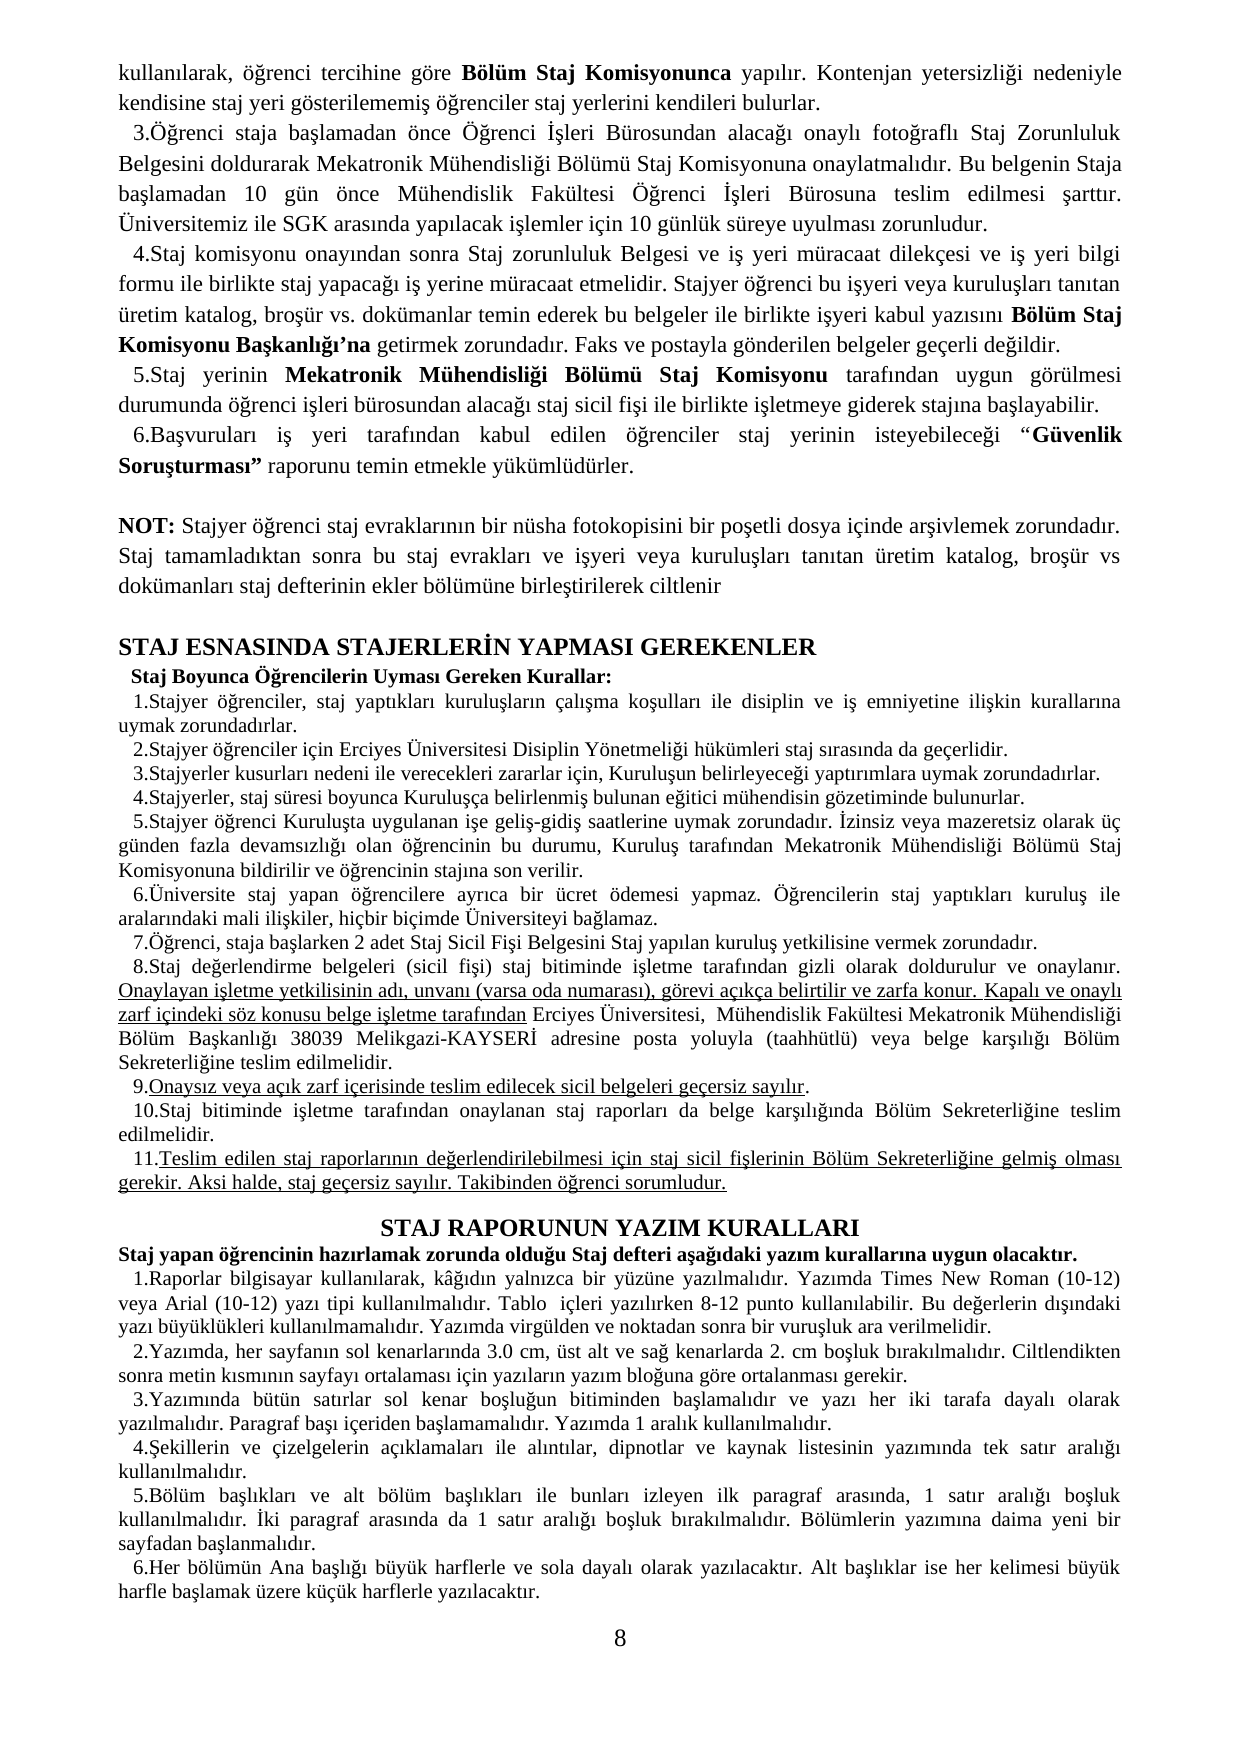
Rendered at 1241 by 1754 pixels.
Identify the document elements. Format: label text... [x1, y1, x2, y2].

text 7.Öğrenci, staja başlarken 2 adet Staj Sicil Fişi Belgesini Staj yapılan kuruluş yetkilisine vermek zorundadır. [118, 930, 1122, 954]
text 4.Şekillerin ve çizelgelerin açıklamaları ile alıntılar, dipnotlar ve kaynak listesinin yazımında tek satır aralığı kullanılmalıdır. [118, 1435, 1122, 1483]
text 4.Stajyerler, staj süresi boyunca Kuruluşça belirlenmiş bulunan eğitici mühendisin gözetiminde bulunurlar. [118, 785, 1122, 809]
text 3.Yazımında bütün satırlar sol kenar boşluğun bitiminden başlamalıdır ve yazı her iki tarafa dayalı olarak yazılmalıdır. Paragraf başı içeriden başlamamalıdır. Yazımda 1 aralık kullanılmalıdır. [118, 1387, 1122, 1435]
text 8.Staj değerlendirme belgeleri (sicil fişi) staj bitiminde işletme tarafından gizli olarak doldurulur ve onaylanır. Onaylayan işletme yetkilisinin adı, unvanı (varsa oda numarası), görevi açıkça belirtilir ve zarfa konur. Kapalı ve onaylı zarf içindeki söz konusu belge işletme tarafından Erciyes Üniversitesi, Mühendislik Fakültesi Mekatronik Mühendisliği Bölüm Başkanlığı 38039 Melikgazi-KAYSERİ adresine posta yoluyla (taahhütlü) veya belge karşılığı Bölüm Sekreterliğine teslim edilmelidir. [118, 954, 1122, 1074]
text 6.Başvuruları iş yeri tarafından kabul edilen öğrenciler staj yerinin isteyebileceği “Güvenlik Soruşturması” raporunu temin etmekle yükümlüdürler. [118, 422, 1122, 478]
text 10.Staj bitiminde işletme tarafından onaylanan staj raporları da belge karşılığında Bölüm Sekreterliğine teslim edilmelidir. [118, 1098, 1122, 1146]
text 11.Teslim edilen staj raporlarının değerlendirilebilmesi için staj sicil fişlerinin Bölüm Sekreterliğine gelmiş olması gerekir. Aksi halde, staj geçersiz sayılır. Takibinden öğrenci sorumludur. [118, 1146, 1122, 1194]
text Staj Boyunca Öğrencilerin Uyması Gereken Kurallar: [118, 660, 1122, 689]
text STAJ ESNASINDA STAJERLERİN YAPMASI GEREKENLER [118, 632, 1122, 660]
text 5.Bölüm başlıkları ve alt bölüm başlıkları ile bunları izleyen ilk paragraf arasında, 1 satır aralığı boşluk kullanılmalıdır. İki paragraf arasında da 1 satır aralığı boşluk bırakılmalıdır. Bölümlerin yazımına daima yeni bir sayfadan başlanmalıdır. [118, 1483, 1122, 1555]
text NOT: Stajyer öğrenci staj evraklarının bir nüsha fotokopisini bir poşetli dosya içinde arşivlemek zorundadır. Staj tamamladıktan sonra bu staj evrakları ve işyeri veya kuruluşları tanıtan üretim katalog, broşür vs dokümanları staj defterinin ekler bölümüne birleştirilerek ciltlenir [118, 512, 1122, 599]
text 2.Yazımda, her sayfanın sol kenarlarında 3.0 cm, üst alt ve sağ kenarlarda 2. cm boşluk bırakılmalıdır. Ciltlendikten sonra metin kısmının sayfayı ortalaması için yazıların yazım bloğuna göre ortalanması gerekir. [118, 1338, 1122, 1387]
text Staj RAPORUNUN Yazım Kuralları [118, 1213, 1122, 1242]
text 5.Staj yerinin Mekatronik Mühendisliği Bölümü Staj Komisyonu tarafından uygun görülmesi durumunda öğrenci işleri bürosundan alacağı staj sicil fişi ile birlikte işletmeye giderek stajına başlayabilir. [118, 361, 1122, 418]
text Staj yapan öğrencinin hazırlamak zorunda olduğu Staj defteri aşağıdaki yazım kurallarına uygun olacaktır. [118, 1242, 1122, 1266]
text 2.Stajyer öğrenciler için Erciyes Üniversitesi Disiplin Yönetmeliği hükümleri staj sırasında da geçerlidir. [118, 737, 1122, 761]
text 4.Staj komisyonu onayından sonra Staj zorunluluk Belgesi ve iş yeri müracaat dilekçesi ve iş yeri bilgi formu ile birlikte staj yapacağı iş yerine müracaat etmelidir. Stajyer öğrenci bu işyeri veya kuruluşları tanıtan üretim katalog, broşür vs. dokümanlar temin ederek bu belgeler ile birlikte işyeri kabul yazısını Bölüm Staj Komisyonu Başkanlığı’na getirmek zorundadır. Faks ve postayla gönderilen belgeler geçerli değildir. [118, 240, 1122, 357]
text 3.Stajyerler kusurları nedeni ile verecekleri zararlar için, Kuruluşun belirleyeceği yaptırımlara uymak zorundadırlar. [118, 761, 1122, 785]
text 5.Stajyer öğrenci Kuruluşta uygulanan işe geliş-gidiş saatlerine uymak zorundadır. İzinsiz veya mazeretsiz olarak üç günden fazla devamsızlığı olan öğrencinin bu durumu, Kuruluş tarafından Mekatronik Mühendisliği Bölümü Staj Komisyonuna bildirilir ve öğrencinin stajına son verilir. [118, 809, 1122, 882]
text 1.Raporlar bilgisayar kullanılarak, kâğıdın yalnızca bir yüzüne yazılmalıdır. Yazımda Times New Roman (10-12) veya Arial (10-12) yazı tipi kullanılmalıdır. Tablo içleri yazılırken 8-12 punto kullanılabilir. Bu değerlerin dışındaki yazı büyüklükleri kullanılmamalıdır. Yazımda virgülden ve noktadan sonra bir vuruşluk ara verilmelidir. [118, 1266, 1122, 1338]
text 6.Üniversite staj yapan öğrencilere ayrıca bir ücret ödemesi yapmaz. Öğrencilerin staj yaptıkları kuruluş ile aralarındaki mali ilişkiler, hiçbir biçimde Üniversiteyi bağlamaz. [118, 882, 1122, 930]
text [118, 59, 1122, 116]
text 1.Stajyer öğrenciler, staj yaptıkları kuruluşların çalışma koşulları ile disiplin ve iş emniyetine ilişkin kurallarına uymak zorundadırlar. [118, 689, 1122, 737]
text 3.Öğrenci staja başlamadan önce Öğrenci İşleri Bürosundan alacağı onaylı fotoğraflı Staj Zorunluluk Belgesini doldurarak Mekatronik Mühendisliği Bölümü Staj Komisyonuna onaylatmalıdır. Bu belgenin Staja başlamadan 10 gün önce Mühendislik Fakültesi Öğrenci İşleri Bürosuna teslim edilmesi şarttır. Üniversitemiz ile SGK arasında yapılacak işlemler için 10 günlük süreye uyulması zorunludur. [118, 119, 1122, 236]
text 6.Her bölümün Ana başlığı büyük harflerle ve sola dayalı olarak yazılacaktır. Alt başlıklar ise her kelimesi büyük harfle başlamak üzere küçük harflerle yazılacaktır. [118, 1555, 1122, 1603]
text 9.Onaysız veya açık zarf içerisinde teslim edilecek sicil belgeleri geçersiz sayılır. [118, 1074, 1122, 1098]
